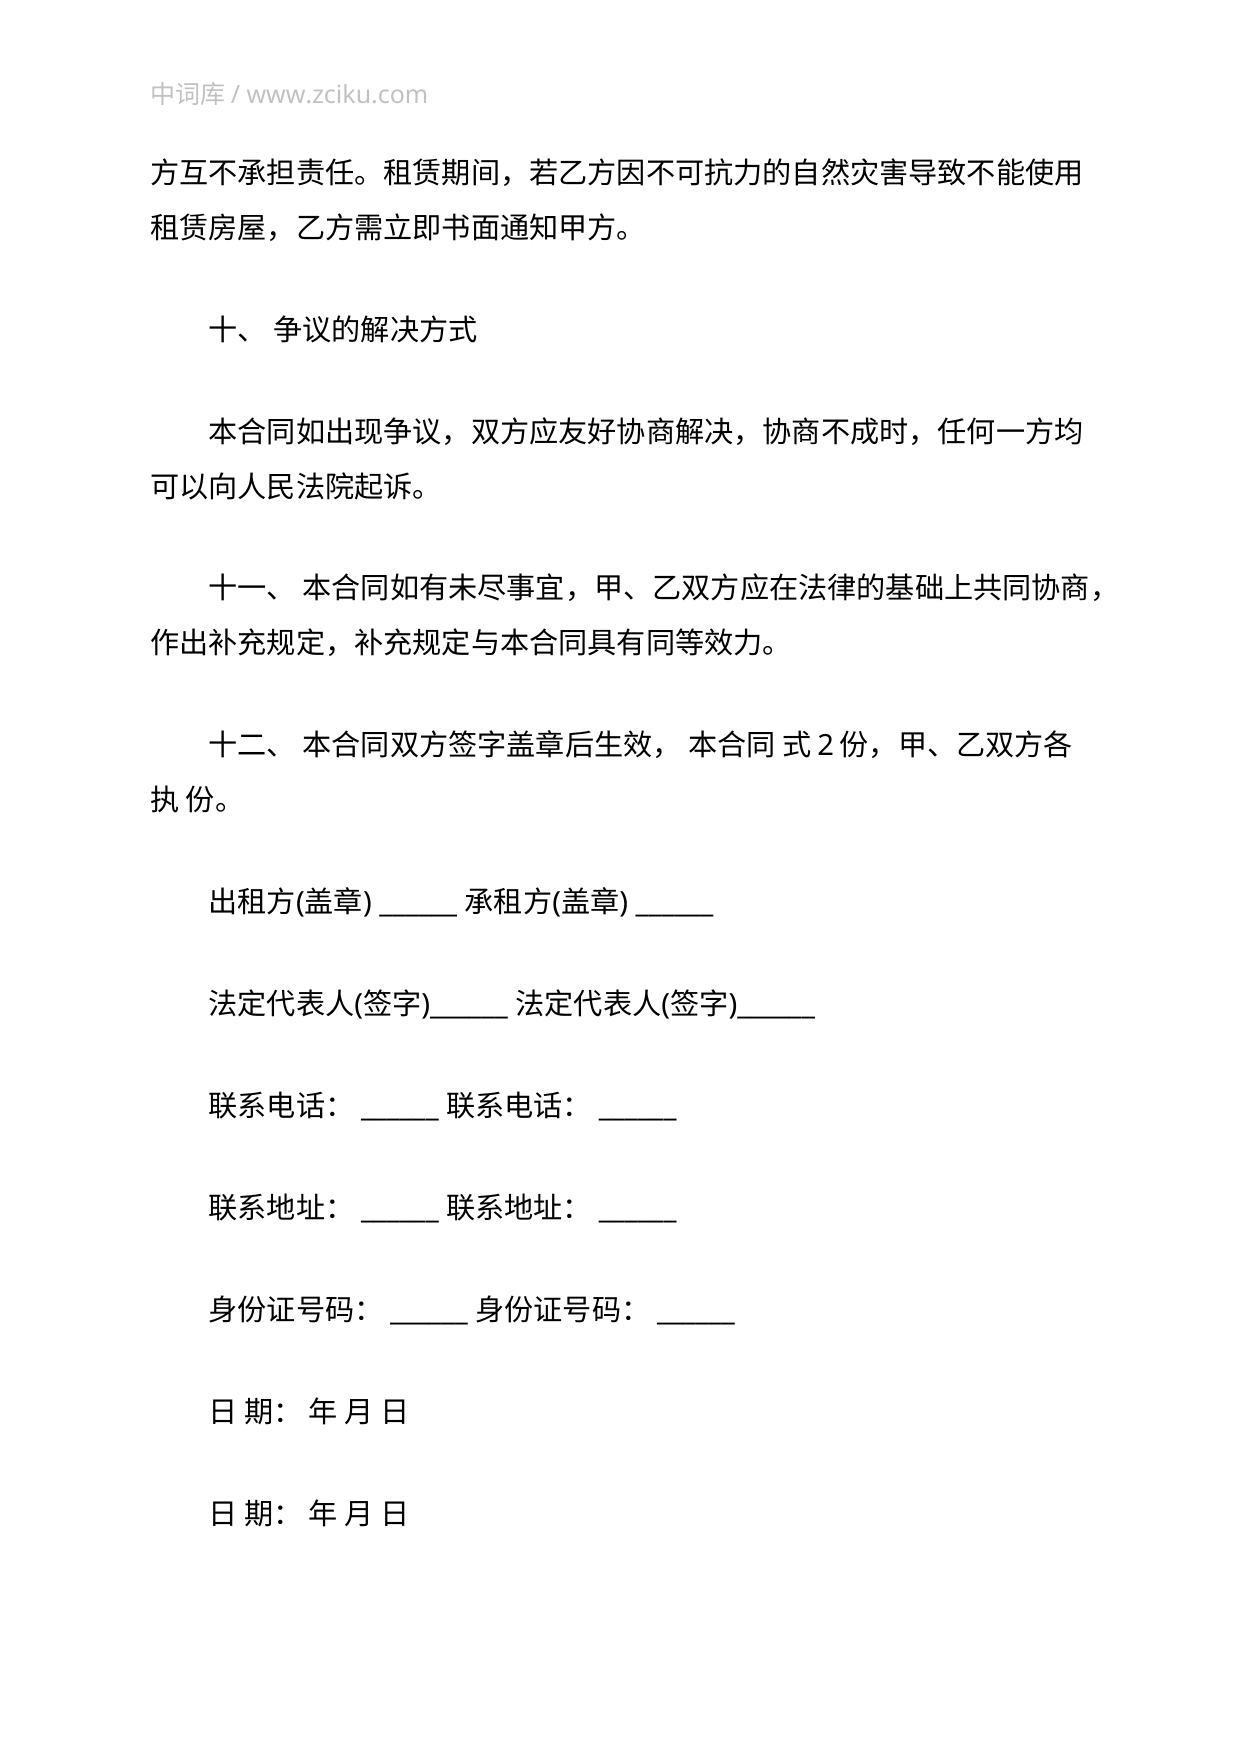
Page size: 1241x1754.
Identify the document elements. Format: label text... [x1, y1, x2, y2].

text 日 期： 年 月 日 [150, 1388, 1090, 1431]
text 法定代表人(签字)______ 法定代表人(签字)______ [150, 981, 1090, 1023]
text 联系地址： ______ 联系地址： ______ [150, 1184, 1090, 1227]
text 联系电话： ______ 联系电话： ______ [150, 1082, 1090, 1125]
text 身份证号码： ______ 身份证号码： ______ [150, 1286, 1090, 1329]
text 出租方(盖章) ______ 承租方(盖章) ______ [150, 878, 1090, 921]
text 日 期： 年 月 日 [150, 1490, 1090, 1532]
text 十、 争议的解决方式 [150, 307, 1090, 349]
text 十一、 本合同如有未尽事宜，甲、乙双方应在法律的基础上共同协商，作出补充规定，补充规定与本合同具有同等效力。 [150, 565, 1090, 662]
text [150, 150, 1090, 247]
text 本合同如出现争议，双方应友好协商解决，协商不成时，任何一方均可以向人民法院起诉。 [150, 408, 1090, 506]
text 十二、 本合同双方签字盖章后生效， 本合同 式2份，甲、乙双方各执 份。 [150, 722, 1090, 819]
